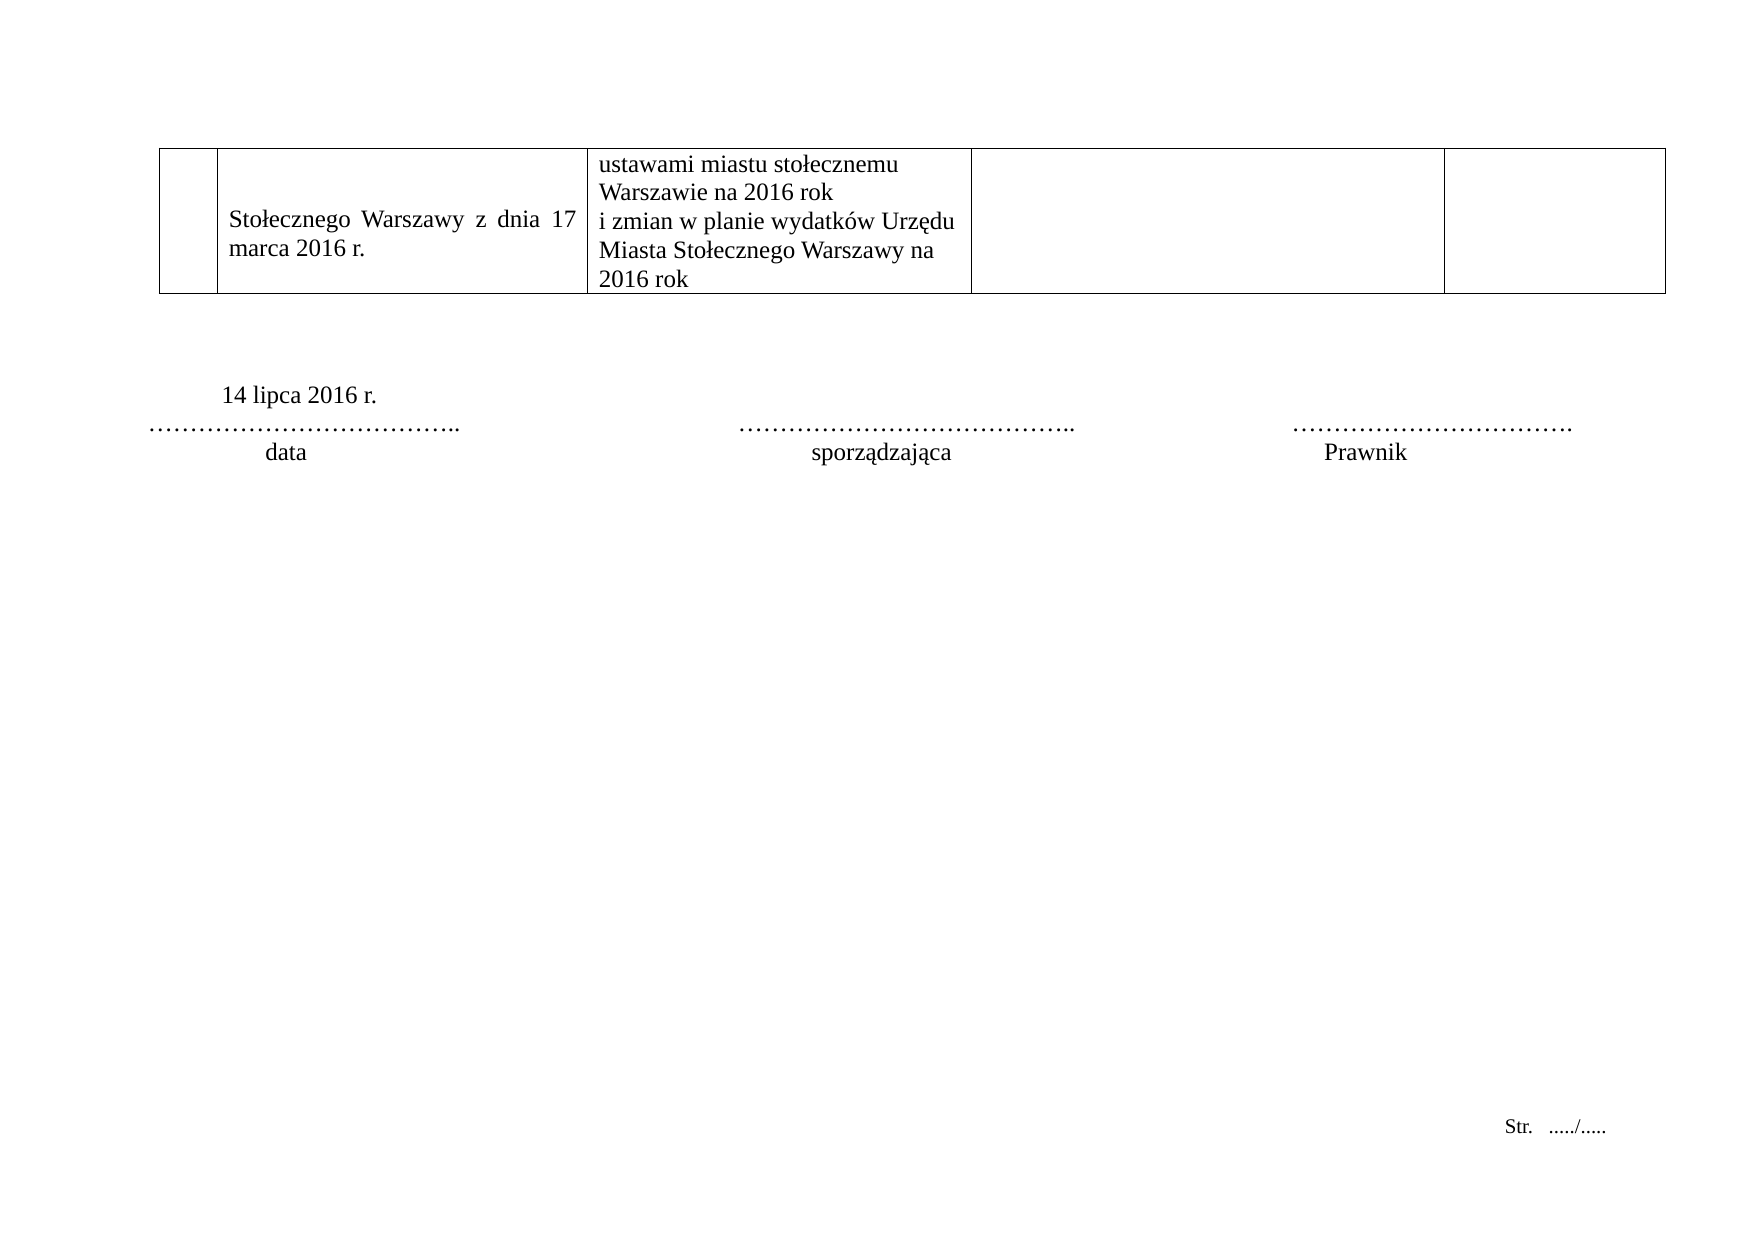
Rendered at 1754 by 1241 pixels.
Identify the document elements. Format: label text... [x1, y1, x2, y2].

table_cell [588, 149, 971, 292]
text data sporządzająca Prawnik [148, 437, 1606, 466]
text ……………………………….. ………………………………….. ……………………………. [148, 408, 1606, 437]
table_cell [218, 149, 587, 292]
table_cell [972, 149, 1444, 292]
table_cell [1445, 149, 1665, 292]
table_cell 9. [160, 149, 217, 292]
text 14 lipca 2016 r. [148, 380, 1606, 408]
